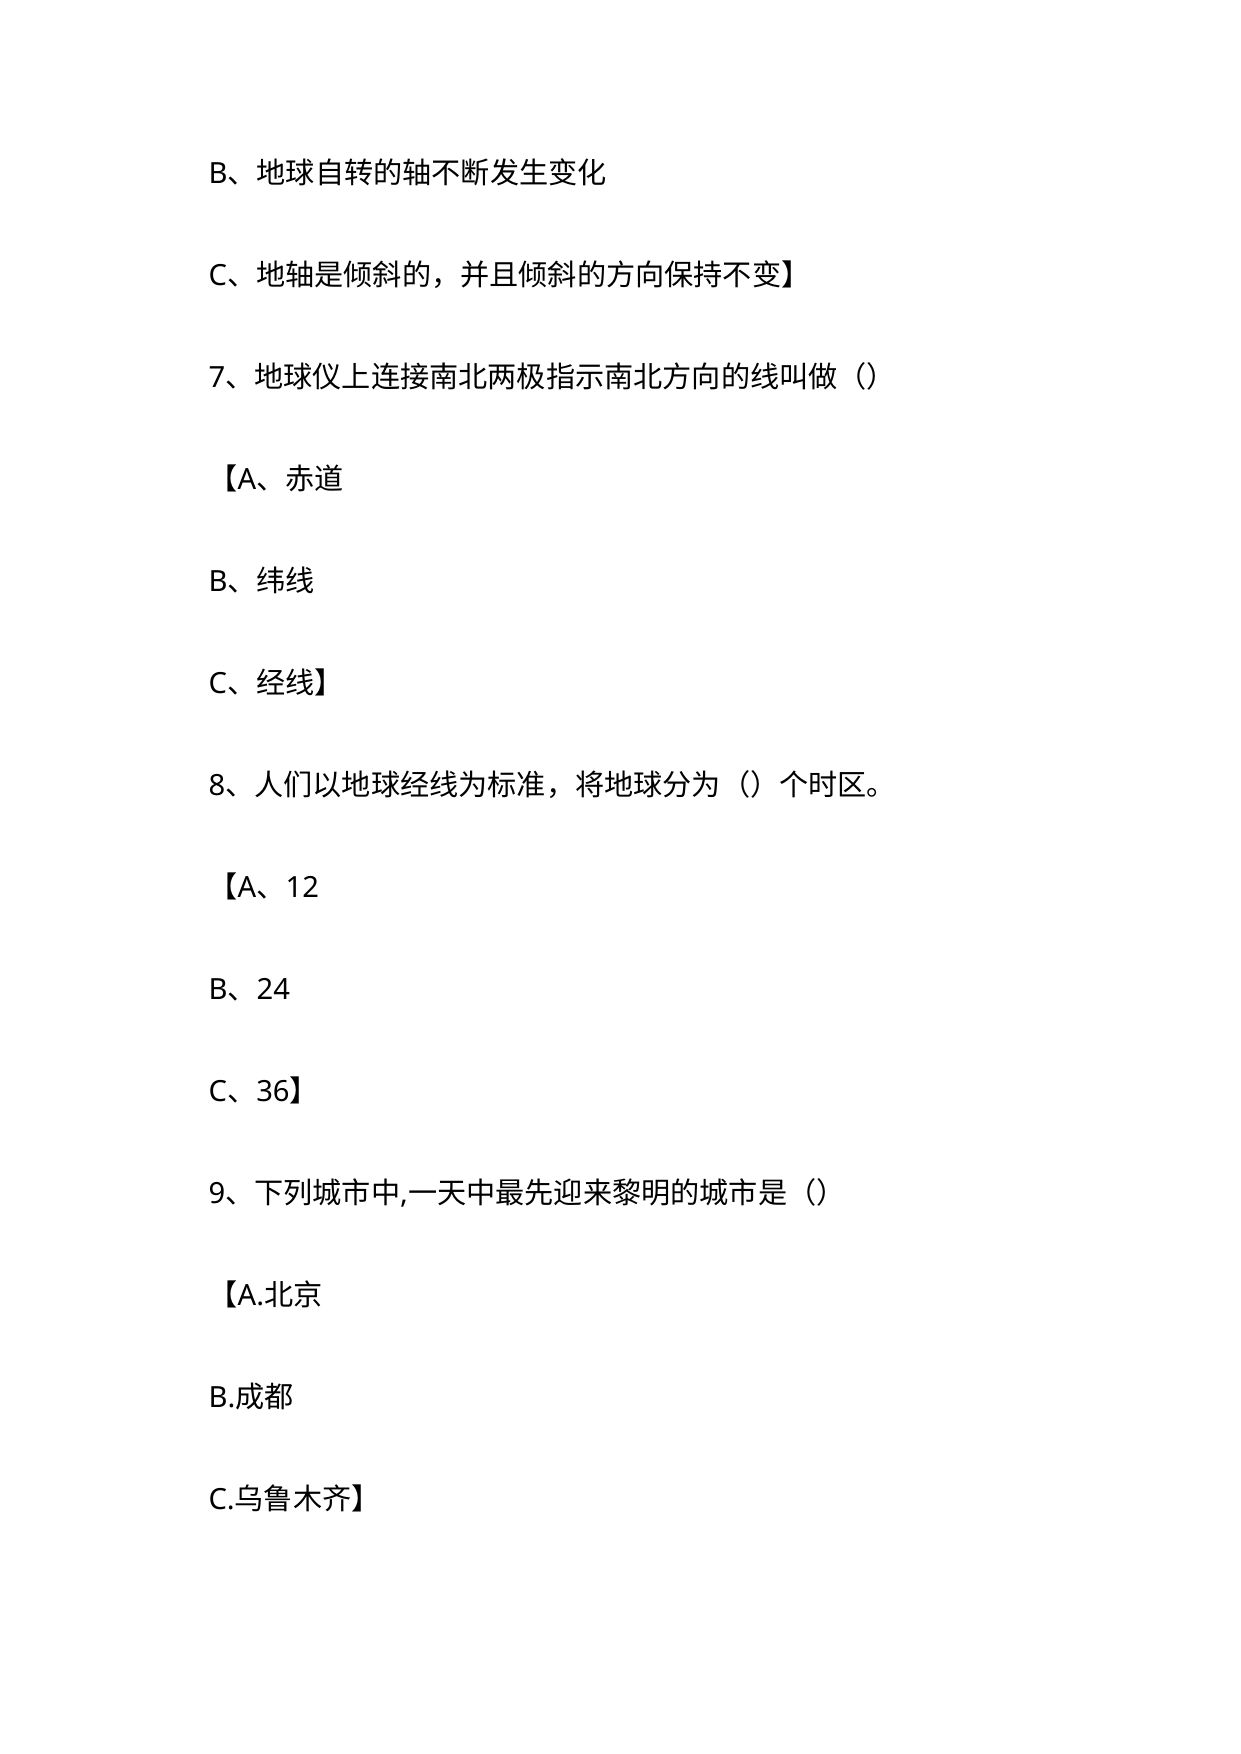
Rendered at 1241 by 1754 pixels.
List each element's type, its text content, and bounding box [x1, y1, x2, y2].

text 【A、12 [150, 864, 1090, 906]
text C、36】 [150, 1068, 1090, 1110]
text B、纬线 [150, 558, 1090, 600]
text 9、下列城市中,一天中最先迎来黎明的城市是（） [150, 1170, 1090, 1212]
text 【A.北京 [150, 1272, 1090, 1314]
text 8、人们以地球经线为标准，将地球分为（）个时区。 [150, 762, 1090, 804]
text B、24 [150, 966, 1090, 1008]
text 7、地球仪上连接南北两极指示南北方向的线叫做（） [150, 354, 1090, 396]
text C、经线】 [150, 660, 1090, 702]
text C、地轴是倾斜的，并且倾斜的方向保持不变】 [150, 252, 1090, 294]
text B.成都 [150, 1374, 1090, 1416]
text 【A、赤道 [150, 456, 1090, 498]
text C.乌鲁木齐】 [150, 1476, 1090, 1518]
text B、地球自转的轴不断发生变化 [150, 150, 1090, 192]
